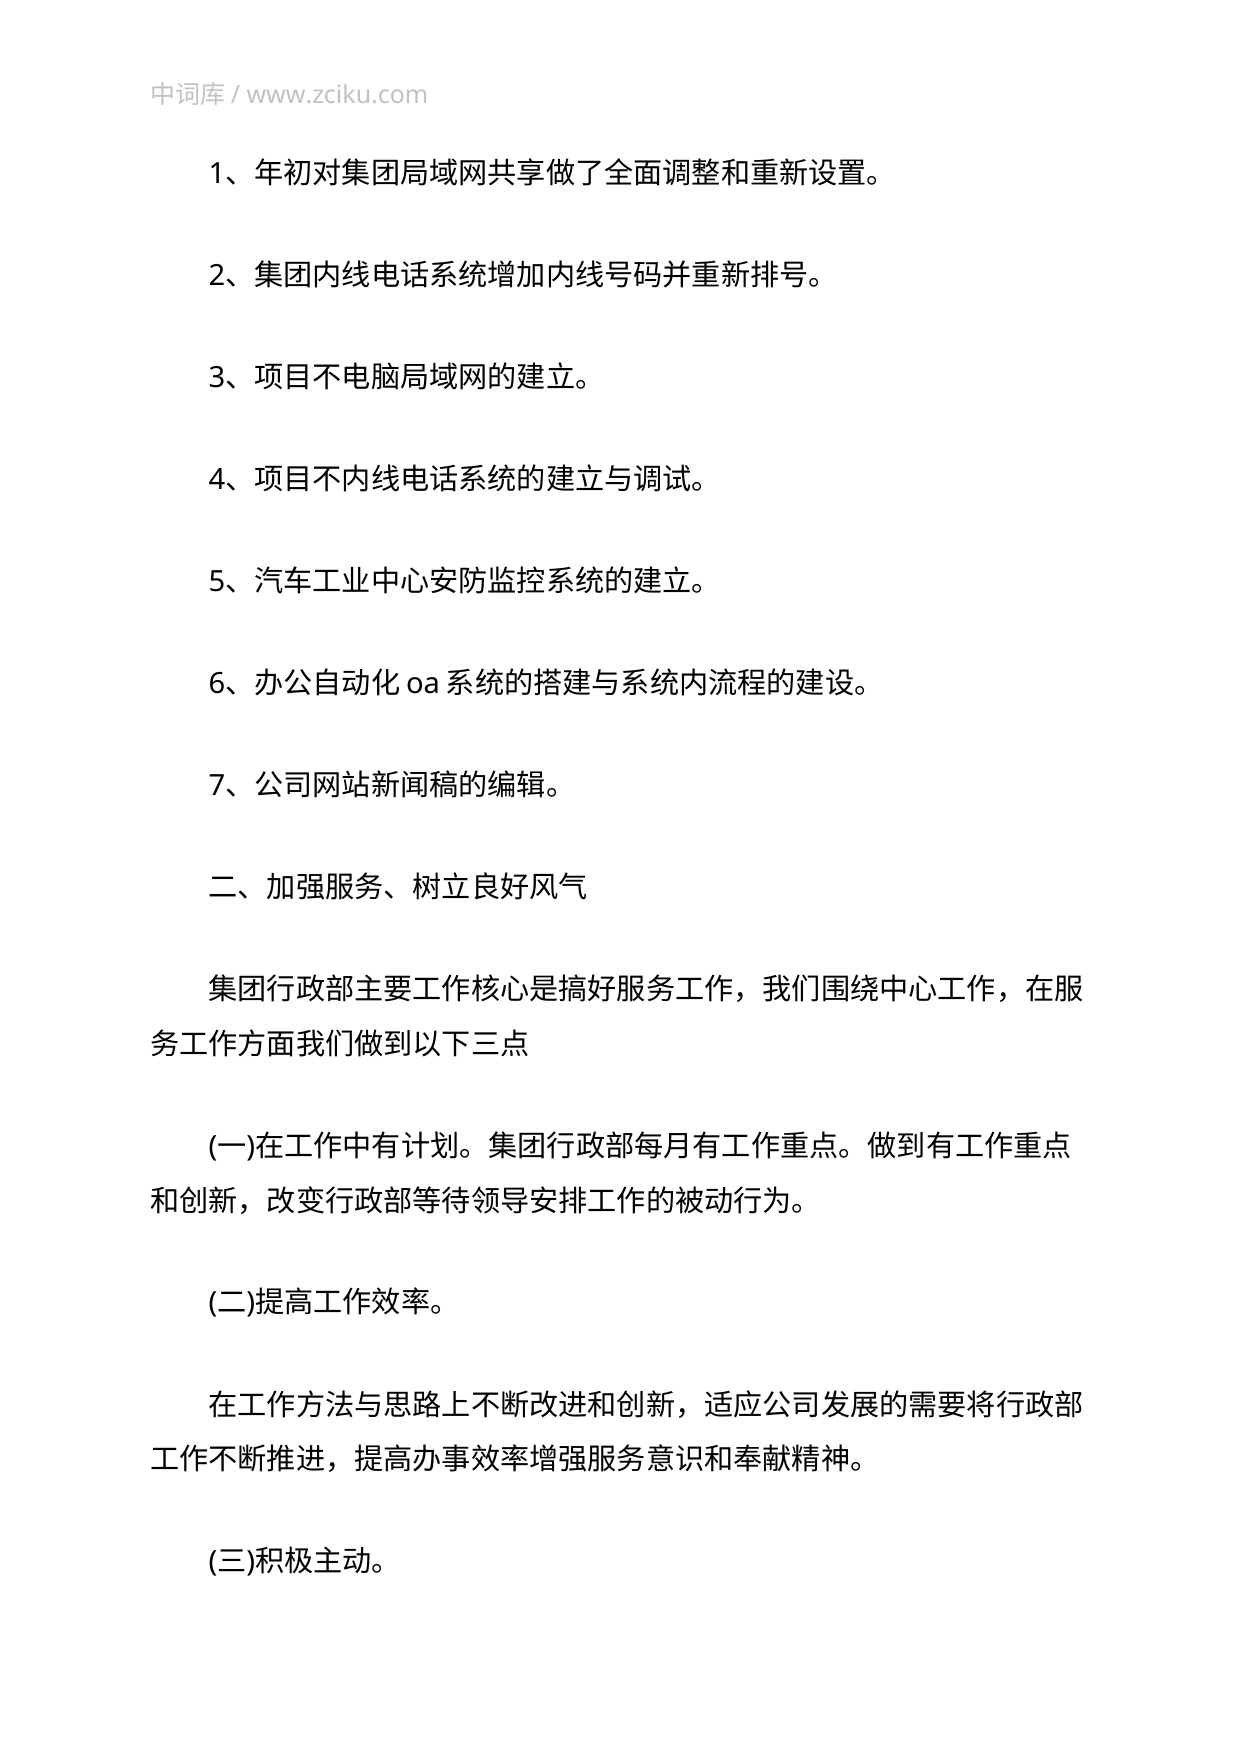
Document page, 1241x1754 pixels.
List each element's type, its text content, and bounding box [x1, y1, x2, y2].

text 3、项目不电脑局域网的建立。 [150, 354, 1090, 396]
text 6、办公自动化oa系统的搭建与系统内流程的建设。 [150, 660, 1090, 702]
text (三)积极主动。 [150, 1538, 1090, 1580]
text 1、年初对集团局域网共享做了全面调整和重新设置。 [150, 150, 1090, 192]
text (一)在工作中有计划。集团行政部每月有工作重点。做到有工作重点和创新，改变行政部等待领导安排工作的被动行为。 [150, 1122, 1090, 1219]
text 7、公司网站新闻稿的编辑。 [150, 762, 1090, 804]
text 4、项目不内线电话系统的建立与调试。 [150, 456, 1090, 498]
text 5、汽车工业中心安防监控系统的建立。 [150, 558, 1090, 600]
text (二)提高工作效率。 [150, 1279, 1090, 1321]
text 集团行政部主要工作核心是搞好服务工作，我们围绕中心工作，在服务工作方面我们做到以下三点 [150, 966, 1090, 1063]
text 二、加强服务、树立良好风气 [150, 864, 1090, 906]
text 2、集团内线电话系统增加内线号码并重新排号。 [150, 252, 1090, 294]
text 在工作方法与思路上不断改进和创新，适应公司发展的需要将行政部工作不断推进，提高办事效率增强服务意识和奉献精神。 [150, 1381, 1090, 1478]
